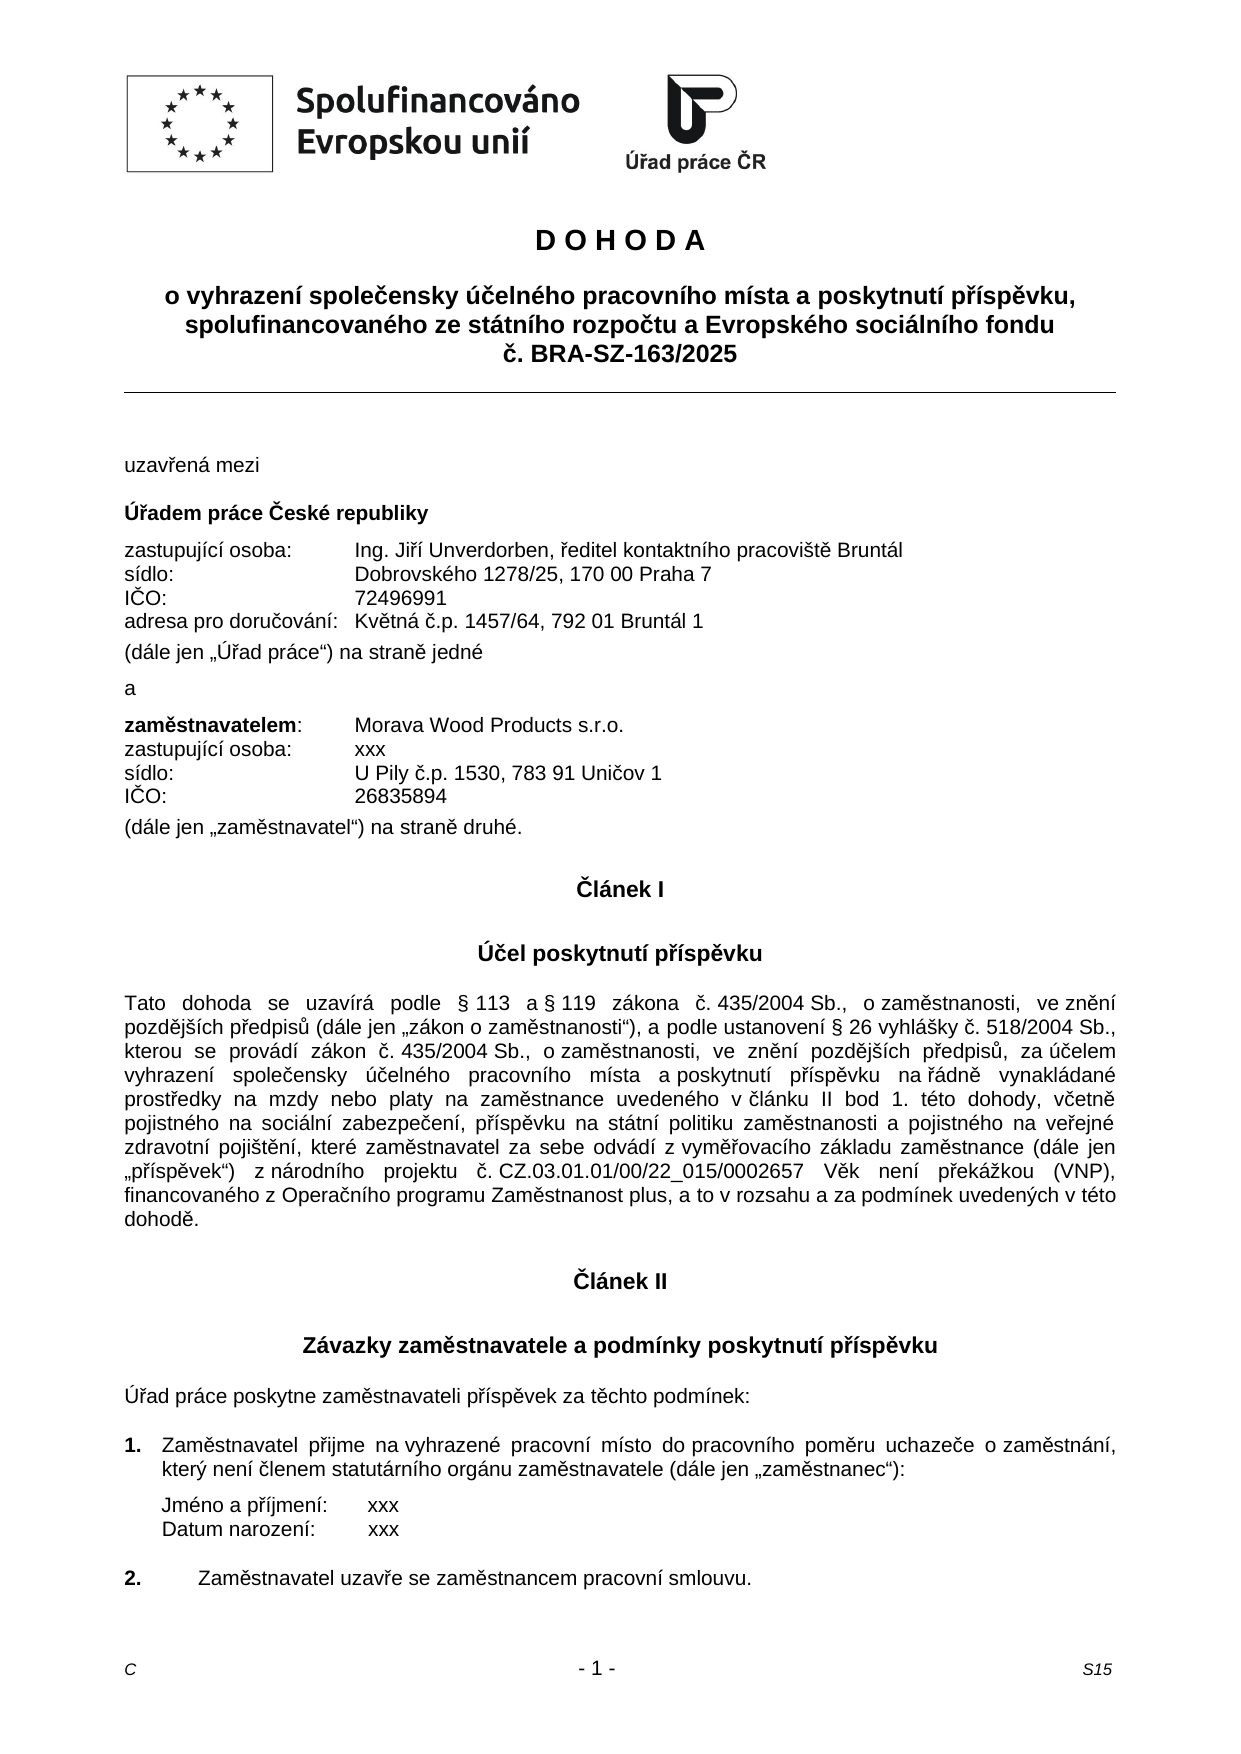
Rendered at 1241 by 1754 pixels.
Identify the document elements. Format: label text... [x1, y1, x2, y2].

text (dále jen „zaměstnavatel“) na straně druhé. [124, 814, 1116, 838]
text Článek II [124, 1268, 1116, 1294]
text zaměstnavatelem: Morava Wood Products s.r.o.0 [124, 712, 1116, 736]
text (dále jen „Úřad práce“) na straně jedné [124, 639, 1116, 663]
list Tato dohoda se uzavírá podle § 113 a § 119 zákona č. 435/2004 Sb., o zaměstnanosti, ve znění pozdějších předpisů (dále jen „zákon o zaměstnanosti“), a podle ustanovení § 26 vyhlášky č. 518/2004 Sb., kterou se provádí zákon č. 435/2004 Sb., o zaměstnanosti, ve znění pozdějších předpisů, za účelem vyhrazení společensky účelného pracovního místa a poskytnutí příspěvku na řádně vynakládané prostředky na mzdy nebo platy na zaměstnance uvedeného v článku II bod 1. této dohody, včetně pojistného na sociální zabezpečení, příspěvku na státní politiku zaměstnanosti a pojistného na veřejné zdravotní pojištění, které zaměstnavatel za sebe odvádí z vyměřovacího základu zaměstnance (dále jen „příspěvek“) z národního projektu č. CZ.03.01.01/00/22_015/0002657 Věk není překážkou (VNP), financovaného z Operačního programu Zaměstnanost plus, a to v rozsahu a za podmínek uvedených v této dohodě. [124, 991, 1116, 1231]
text IČO: 26835894 [124, 784, 1116, 808]
text zastupující osoba: Ing. Jiří Unverdorben, ředitel kontaktního pracoviště Bruntál [124, 537, 1116, 561]
text D O H O D A [124, 223, 1116, 256]
text Účel poskytnutí příspěvku [124, 940, 1116, 966]
text č. BRA-SZ-163/2025 [124, 339, 1116, 368]
text Zaměstnavatel uzavře se zaměstnancem pracovní smlouvu. [124, 1566, 1116, 1590]
text Datum narození: xxx [162, 1517, 1116, 1541]
text zastupující osoba: xxx [124, 736, 1116, 760]
text Jméno a příjmení: xxx [161, 1493, 1116, 1517]
text IČO: 72496991 [124, 585, 1116, 609]
text uzavřená mezi [124, 453, 1116, 477]
picture [124, 73, 768, 174]
text o vyhrazení společensky účelného pracovního místa a poskytnutí příspěvku, spolufinancovaného ze státního rozpočtu a Evropského sociálního fondu [124, 281, 1116, 339]
text Článek I [124, 876, 1116, 902]
text sídlo: Dobrovského 1278/25, 170 00 Praha 7 [124, 561, 1116, 585]
text Závazky zaměstnavatele a podmínky poskytnutí příspěvku [124, 1332, 1116, 1358]
text Úřadem práce České republiky [124, 501, 1116, 525]
text a [124, 676, 1116, 700]
text sídlo: U Pily č.p. 1530, 783 91 Uničov 1 [124, 760, 1116, 784]
list Úřad práce poskytne zaměstnavateli příspěvek za těchto podmínek: [124, 1383, 1116, 1407]
text adresa pro doručování: Květná č.p. 1457/64, 792 01 Bruntál 1 [124, 609, 1116, 633]
text Zaměstnavatel přijme na vyhrazené pracovní místo do pracovního poměru uchazeče o zaměstnání, který není členem statutárního orgánu zaměstnavatele (dále jen „zaměstnanec“): [124, 1432, 1116, 1480]
